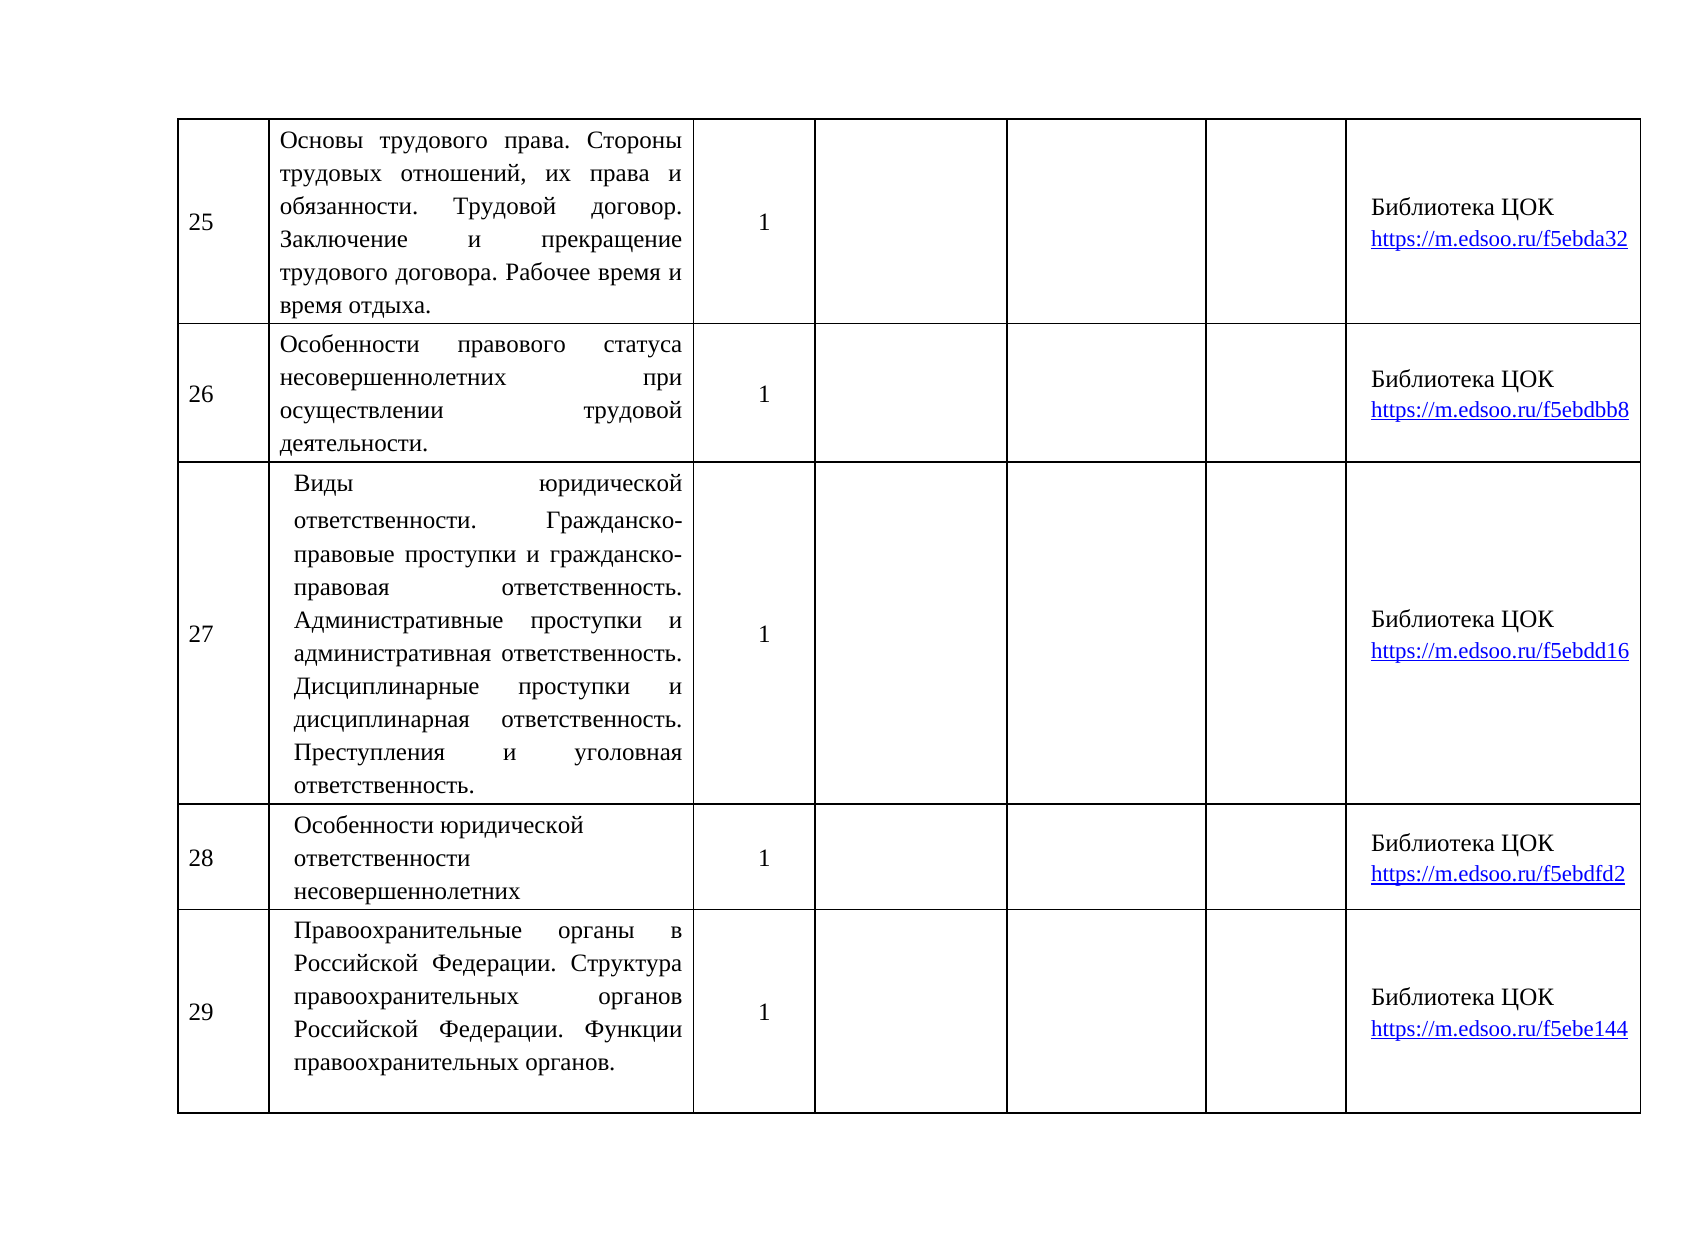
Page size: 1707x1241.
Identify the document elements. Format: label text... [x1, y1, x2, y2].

table_cell [1008, 463, 1205, 803]
table_cell [1008, 805, 1205, 908]
table_cell [1008, 910, 1205, 1112]
table_cell [816, 805, 1006, 908]
table_cell Библиотека ЦОК https://m.edsoo.ru/f5ebdfd2 [1347, 805, 1640, 908]
table_cell Библиотека ЦОК https://m.edsoo.ru/f5ebda32 [1347, 120, 1640, 323]
table_cell [1207, 910, 1345, 1112]
table_cell Основы трудового права. Стороны трудовых отношений, их права и обязанности. Трудовой договор. Заключение и прекращение трудового договора. Рабочее время и время отдыха. [270, 120, 693, 323]
table_cell Виды юридической ответственности. Гражданско-правовые проступки и гражданско-правовая ответственность. Административные проступки и административная ответственность. Дисциплинарные проступки и дисциплинарная ответственность. Преступления и уголовная ответственность. [270, 463, 693, 803]
table_cell Особенности юридической ответственности несовершеннолетних [270, 805, 693, 908]
table_cell Особенности правового статуса несовершеннолетних при осуществлении трудовой деятельности. [270, 324, 693, 461]
table_cell 26 [179, 324, 268, 461]
table_cell 1 [694, 910, 814, 1112]
table_cell 25 [179, 120, 268, 323]
table_cell 27 [179, 463, 268, 803]
table_cell 1 [694, 120, 814, 323]
table_cell [1008, 324, 1205, 461]
table_cell [1207, 120, 1345, 323]
table_cell [816, 120, 1006, 323]
table_cell 1 [694, 324, 814, 461]
table_cell [1207, 805, 1345, 908]
table_cell [816, 324, 1006, 461]
table_cell 1 [694, 463, 814, 803]
table_cell 28 [179, 805, 268, 908]
table_cell [1207, 463, 1345, 803]
table_cell 1 [694, 805, 814, 908]
table_cell [1207, 324, 1345, 461]
table_cell [816, 910, 1006, 1112]
table_cell 29 [179, 910, 268, 1112]
table_cell Библиотека ЦОК https://m.edsoo.ru/f5ebe144 [1347, 910, 1640, 1112]
table_cell Библиотека ЦОК https://m.edsoo.ru/f5ebdbb8 [1347, 324, 1640, 461]
table_cell Библиотека ЦОК https://m.edsoo.ru/f5ebdd16 [1347, 463, 1640, 803]
table_cell [816, 463, 1006, 803]
table_cell [1008, 120, 1205, 323]
table_cell Правоохранительные органы в Российской Федерации. Структура правоохранительных органов Российской Федерации. Функции правоохранительных органов. [270, 910, 693, 1112]
